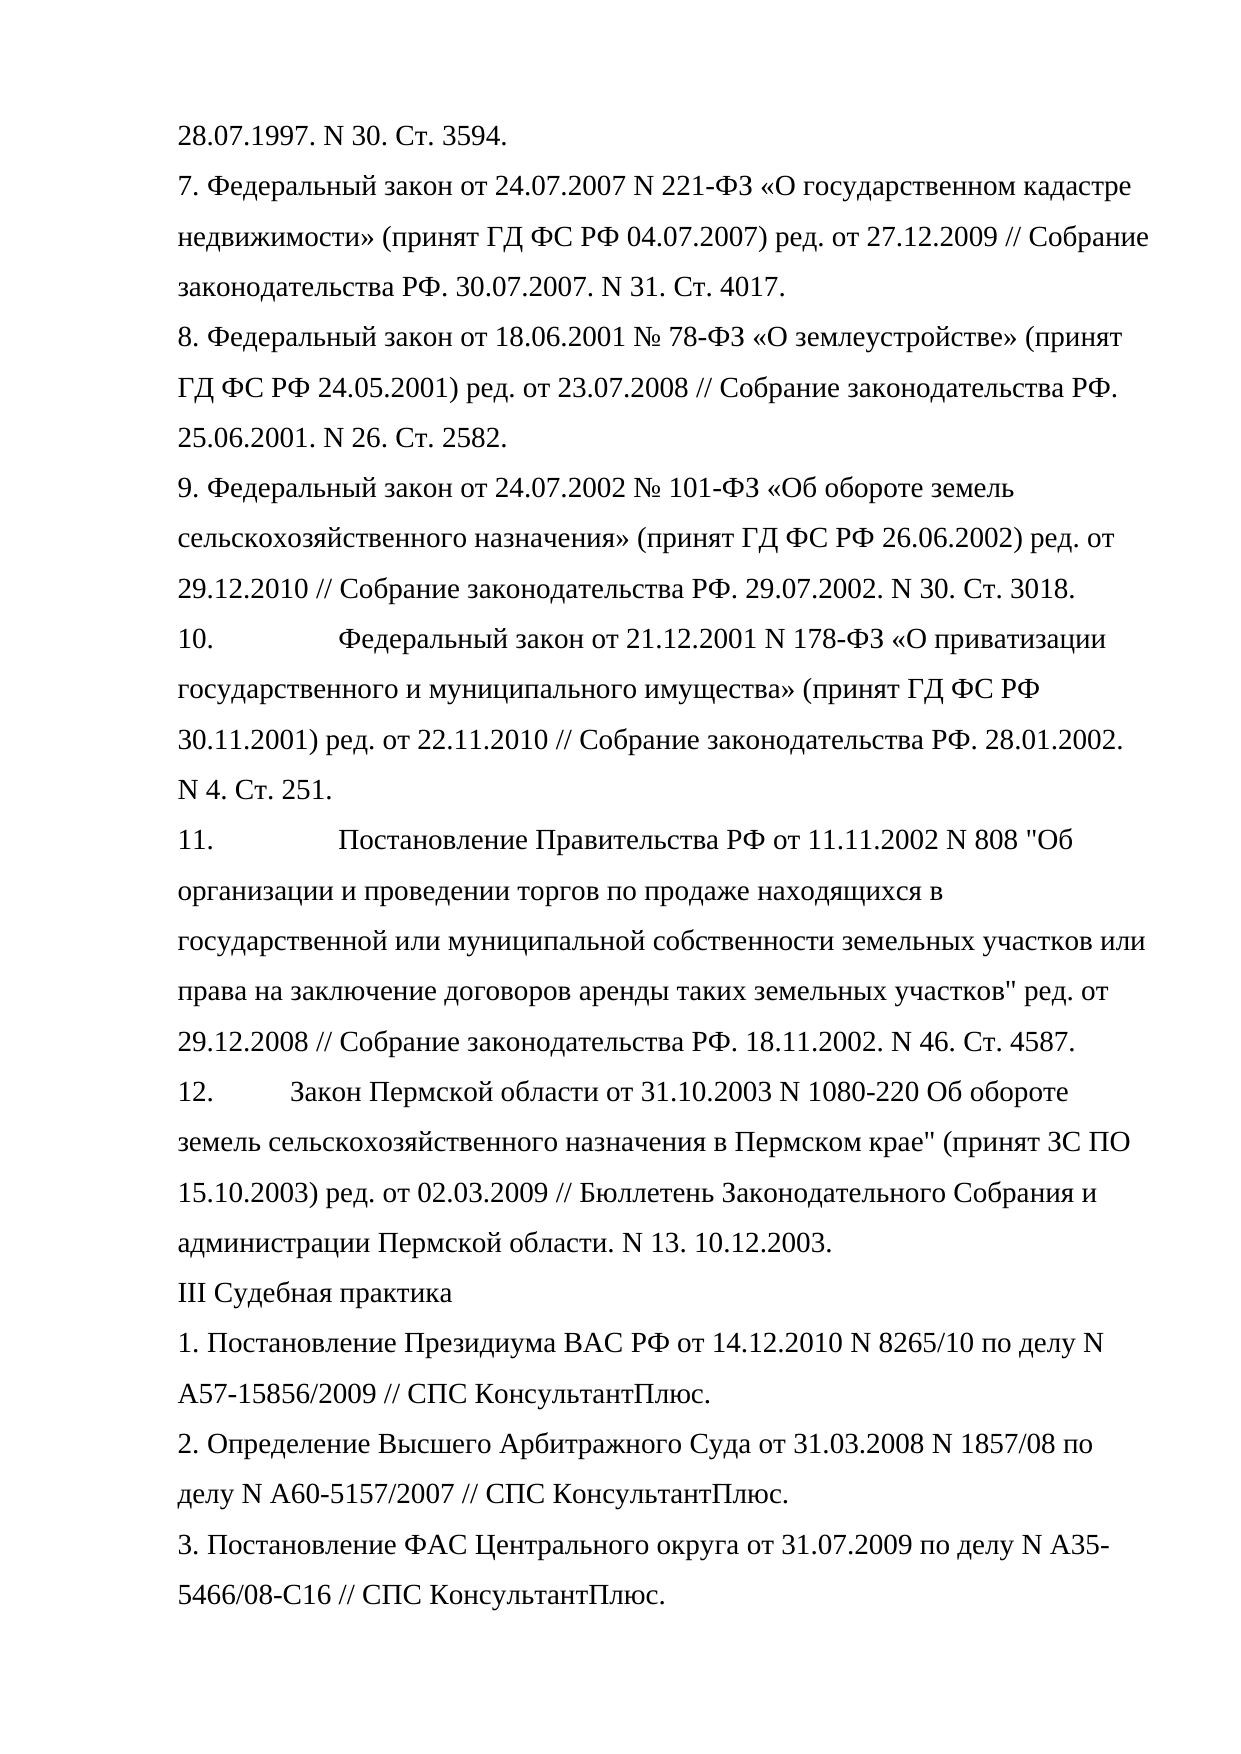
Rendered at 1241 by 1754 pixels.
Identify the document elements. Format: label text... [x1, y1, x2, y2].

list Постановление Президиума ВАС РФ от 14.12.2010 N 8265/10 по делу N А57-15856/2009 // СПС КонсультантПлюс. [177, 1326, 1152, 1409]
list Федеральный закон от 18.06.2001 № 78-ФЗ «О землеустройстве» (принят ГД ФС РФ 24.05.2001) ред. от 23.07.2008 // Собрание законодательства РФ. 25.06.2001. N 26. Ст. 2582. [177, 319, 1152, 453]
list Федеральный закон от 24.07.2002 № 101-ФЗ «Об обороте земель сельскохозяйственного назначения» (принят ГД ФС РФ 26.06.2002) ред. от 29.12.2010 // Собрание законодательства РФ. 29.07.2002. N 30. Ст. 3018. [177, 470, 1152, 604]
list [177, 118, 1152, 152]
list Определение Высшего Арбитражного Суда от 31.03.2008 N 1857/08 по делу N А60-5157/2007 // СПС КонсультантПлюс. [177, 1426, 1152, 1510]
list Федеральный закон от 21.12.2001 N 178-ФЗ «О приватизации государственного и муниципального имущества» (принят ГД ФС РФ 30.11.2001) ред. от 22.11.2010 // Собрание законодательства РФ. 28.01.2002. N 4. Ст. 251. [177, 621, 1152, 806]
text III Судебная практика [177, 1275, 1152, 1309]
list Постановление ФАС Центрального округа от 31.07.2009 по делу N А35-5466/08-С16 // СПС КонсультантПлюс. [177, 1527, 1152, 1611]
list Постановление Правительства РФ от 11.11.2002 N 808 "Об организации и проведении торгов по продаже находящихся в государственной или муниципальной собственности земельных участков или права на заключение договоров аренды таких земельных участков" ред. от 29.12.2008 // Собрание законодательства РФ. 18.11.2002. N 46. Ст. 4587. [177, 822, 1152, 1057]
list Федеральный закон от 24.07.2007 N 221-ФЗ «О государственном кадастре недвижимости» (принят ГД ФС РФ 04.07.2007) ред. от 27.12.2009 // Собрание законодательства РФ. 30.07.2007. N 31. Ст. 4017. [177, 168, 1152, 303]
list Закон Пермской области от 31.10.2003 N 1080-220 Об обороте земель сельскохозяйственного назначения в Пермском крае" (принят ЗС ПО 15.10.2003) ред. от 02.03.2009 // Бюллетень Законодательного Собрания и администрации Пермской области. N 13. 10.12.2003. [177, 1074, 1152, 1258]
